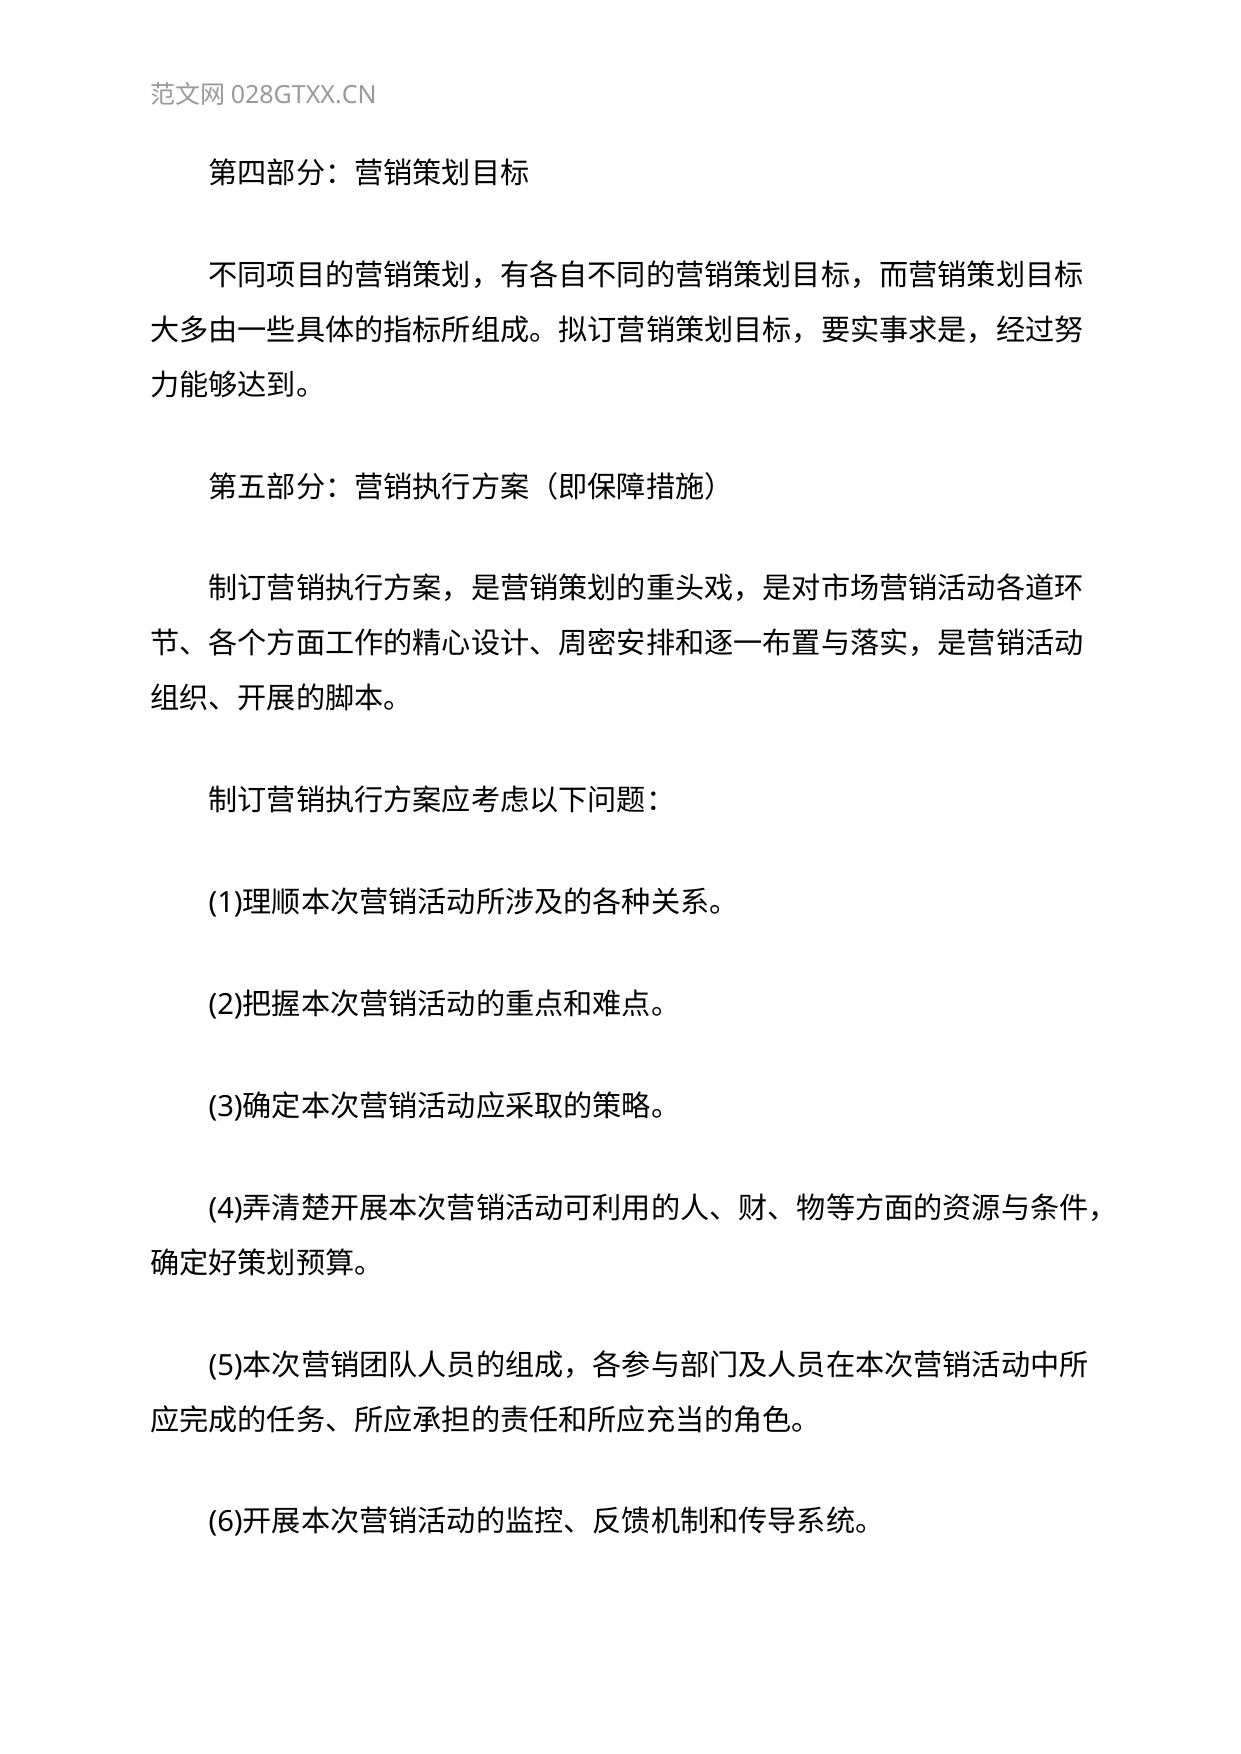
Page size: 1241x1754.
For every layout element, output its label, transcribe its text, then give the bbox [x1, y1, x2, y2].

text (4)弄清楚开展本次营销活动可利用的人、财、物等方面的资源与条件，确定好策划预算。 [150, 1184, 1090, 1282]
text (2)把握本次营销活动的重点和难点。 [150, 980, 1090, 1023]
text 不同项目的营销策划，有各自不同的营销策划目标，而营销策划目标大多由一些具体的指标所组成。拟订营销策划目标，要实事求是，经过努力能够达到。 [150, 252, 1090, 404]
text (1)理顺本次营销活动所涉及的各种关系。 [150, 878, 1090, 921]
text 第四部分：营销策划目标 [150, 150, 1090, 192]
text 制订营销执行方案，是营销策划的重头戏，是对市场营销活动各道环节、各个方面工作的精心设计、周密安排和逐一布置与落实，是营销活动组织、开展的脚本。 [150, 565, 1090, 717]
text (5)本次营销团队人员的组成，各参与部门及人员在本次营销活动中所应完成的任务、所应承担的责任和所应充当的角色。 [150, 1341, 1090, 1438]
text (6)开展本次营销活动的监控、反馈机制和传导系统。 [150, 1498, 1090, 1540]
text 第五部分：营销执行方案（即保障措施） [150, 463, 1090, 506]
text (3)确定本次营销活动应采取的策略。 [150, 1082, 1090, 1125]
text 制订营销执行方案应考虑以下问题： [150, 777, 1090, 819]
